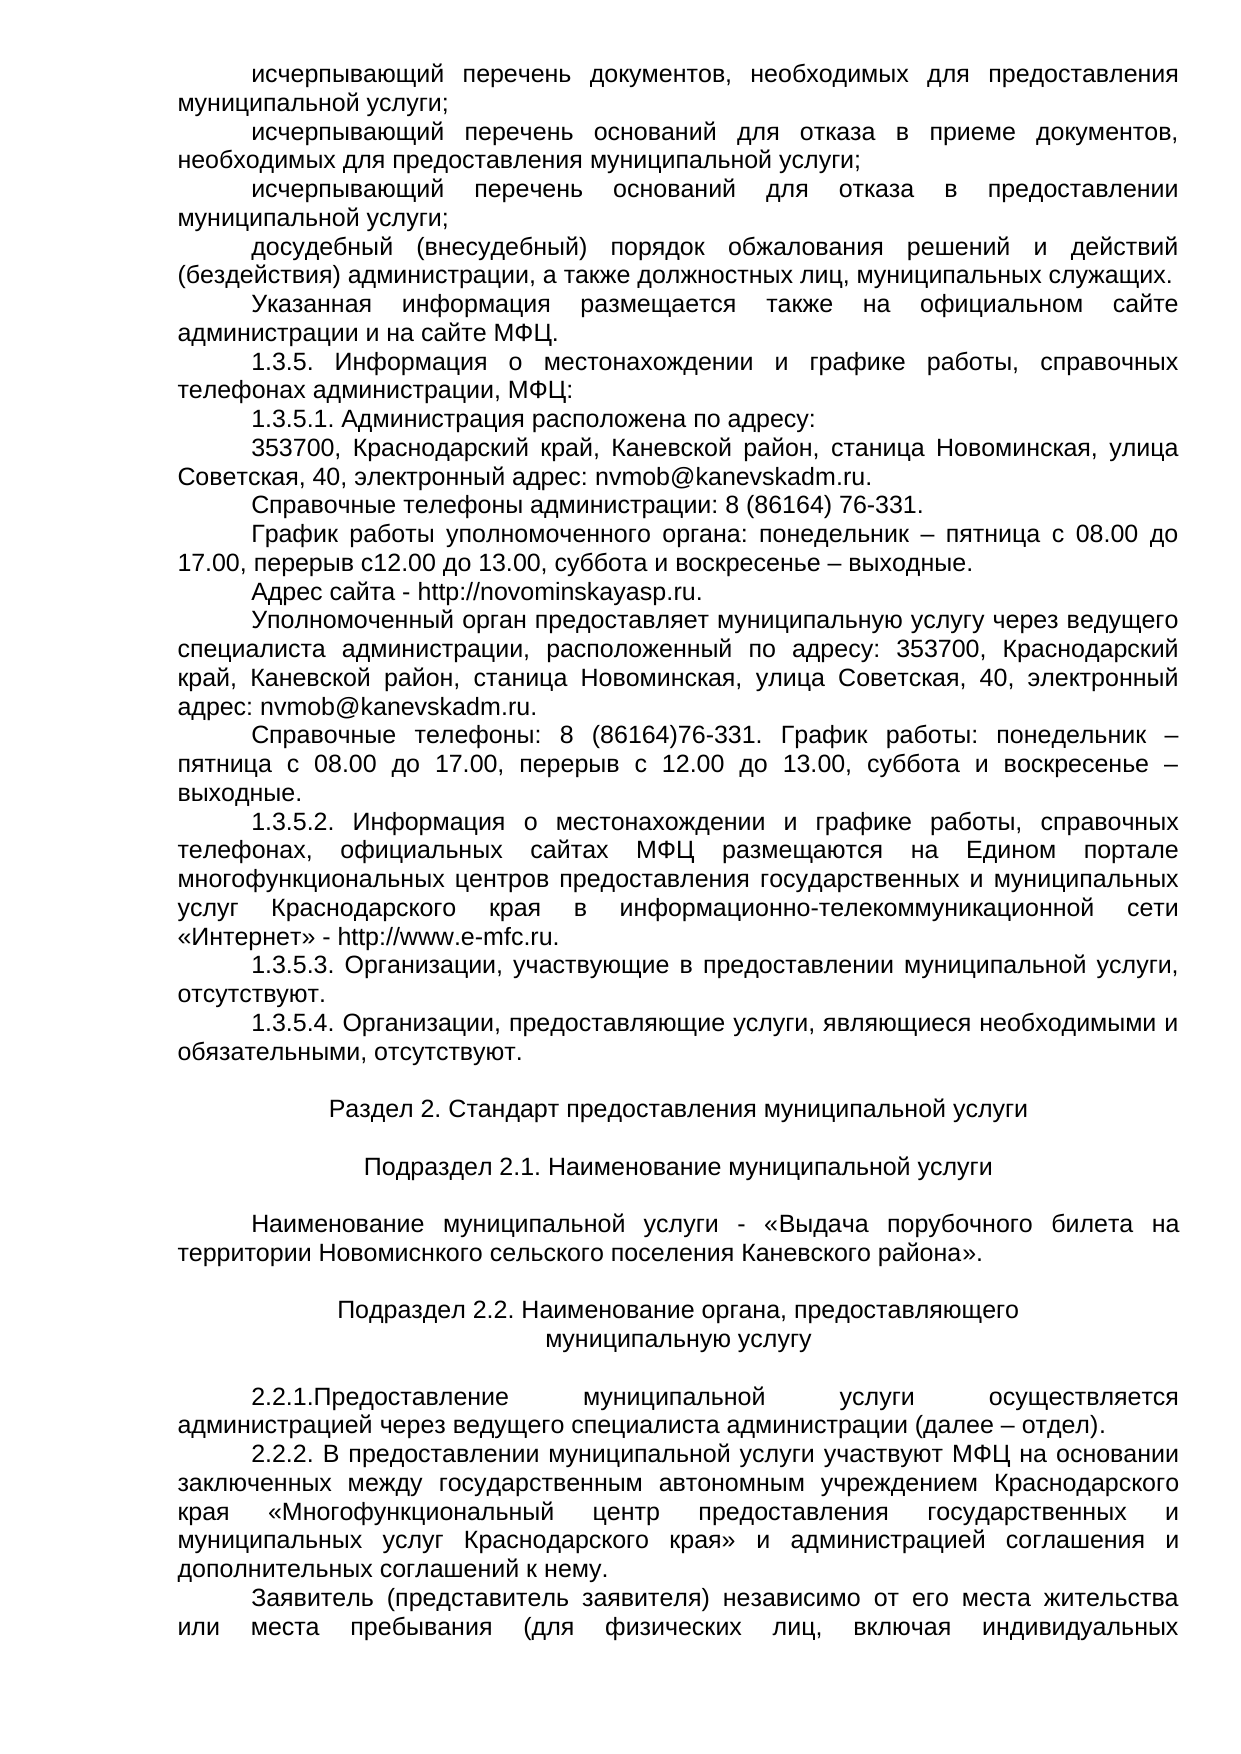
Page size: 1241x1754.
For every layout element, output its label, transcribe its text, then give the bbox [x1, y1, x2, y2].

text Наименование муниципальной услуги - «Выдача порубочного билета на территории Новомиснкого сельского поселения Каневского района». [177, 1209, 1180, 1267]
text Раздел 2. Стандарт предоставления муниципальной услуги [177, 1094, 1180, 1123]
text Указанная информация размещается также на официальном сайте администрации и на сайте МФЦ. [177, 289, 1180, 347]
text муниципальную услугу [177, 1324, 1180, 1353]
text 1.3.5.2. Информация о местонахождении и графике работы, справочных телефонах, официальных сайтах МФЦ размещаются на Едином портале многофункциональных центров предоставления государственных и муниципальных услуг Краснодарского края в информационно-телекоммуникационной сети «Интернет» - http://www.e-mfc.ru. [177, 807, 1180, 950]
text 1.3.5.3. Организации, участвующие в предоставлении муниципальной услуги, отсутствуют. [177, 950, 1180, 1008]
text Подраздел 2.1. Наименование муниципальной услуги [177, 1152, 1180, 1180]
text Справочные телефоны: 8 (86164)76-331. График работы: понедельник – пятница с 08.00 до 17.00, перерыв с 12.00 до 13.00, суббота и воскресенье – выходные. [177, 720, 1180, 807]
text График работы уполномоченного органа: понедельник – пятница с 08.00 до 17.00, перерыв с12.00 до 13.00, суббота и воскресенье – выходные. [177, 519, 1180, 577]
text досудебный (внесудебный) порядок обжалования решений и действий (бездействия) администрации, а также должностных лиц, муниципальных служащих. [177, 232, 1180, 289]
text Подраздел 2.2. Наименование органа, предоставляющего [177, 1295, 1180, 1324]
text 1.3.5. Информация о местонахождении и графике работы, справочных телефонах администрации, МФЦ: [177, 347, 1180, 404]
text 353700, Краснодарский край, Каневской район, станица Новоминская, улица Советская, 40, электронный адрес: nvmob@kanevskadm.ru. [177, 433, 1180, 490]
text исчерпывающий перечень оснований для отказа в предоставлении муниципальной услуги; [177, 174, 1180, 232]
text 2.2.2. В предоставлении муниципальной услуги участвуют МФЦ на основании заключенных между государственным автономным учреждением Краснодарского края «Многофункциональный центр предоставления государственных и муниципальных услуг Краснодарского края» и администрацией соглашения и дополнительных соглашений к нему. [177, 1439, 1180, 1583]
text Справочные телефоны администрации: 8 (86164) 76-331. [177, 490, 1180, 519]
text 1.3.5.1. Администрация расположена по адресу: [177, 404, 1180, 433]
text Адрес сайта - http://novominskayasp.ru. [177, 577, 1180, 605]
text исчерпывающий перечень оснований для отказа в приеме документов, необходимых для предоставления муниципальной услуги; [177, 117, 1180, 174]
text исчерпывающий перечень документов, необходимых для предоставления муниципальной услуги; [177, 59, 1180, 117]
text 2.2.1.Предоставление муниципальной услуги осуществляется администрацией через ведущего специалиста администрации (далее – отдел). [177, 1382, 1180, 1439]
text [177, 1583, 1180, 1640]
text 1.3.5.4. Организации, предоставляющие услуги, являющиеся необходимыми и обязательными, отсутствуют. [177, 1008, 1180, 1065]
text Уполномоченный орган предоставляет муниципальную услугу через ведущего специалиста администрации, расположенный по адресу: 353700, Краснодарский край, Каневской район, станица Новоминская, улица Советская, 40, электронный адрес: nvmob@kanevskadm.ru. [177, 605, 1180, 720]
